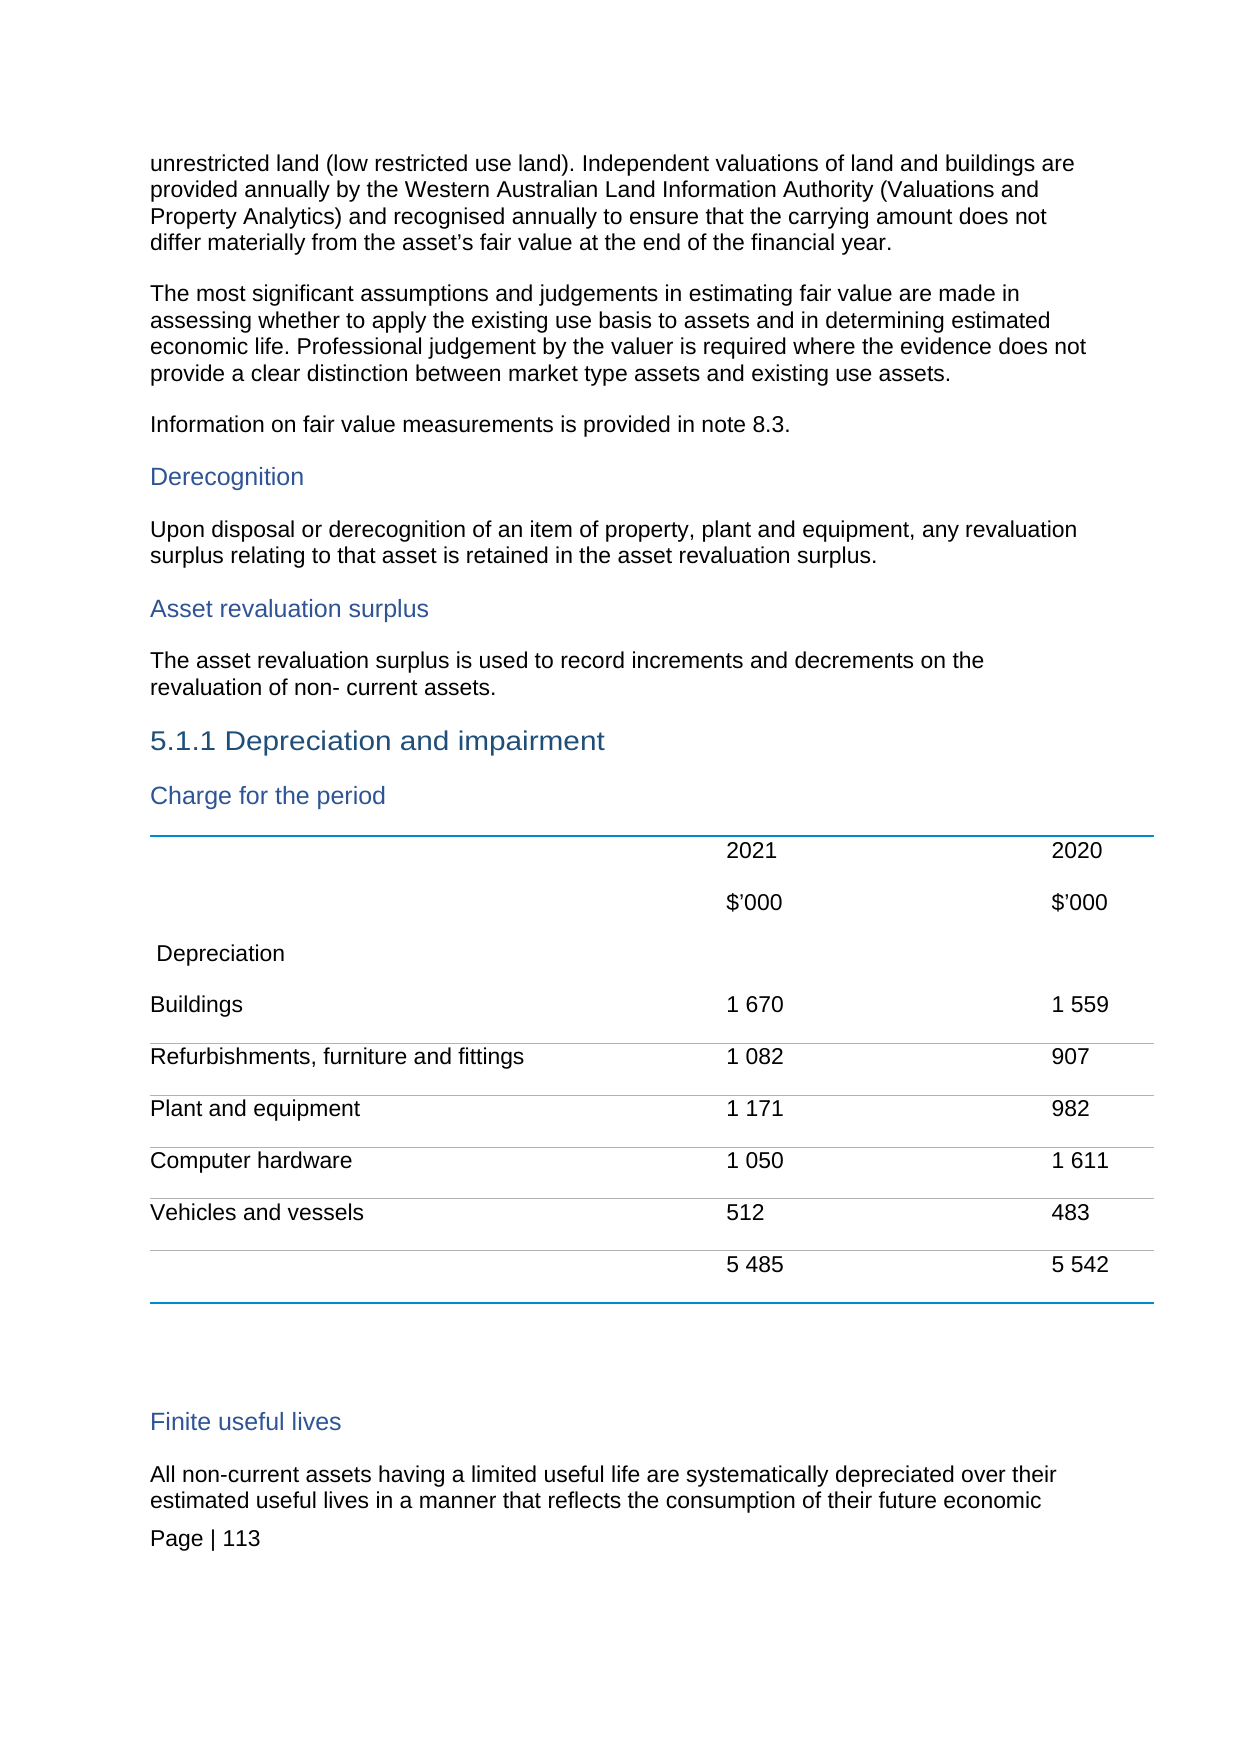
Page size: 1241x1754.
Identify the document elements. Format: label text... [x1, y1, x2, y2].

text Upon disposal or derecognition of an item of property, plant and equipment, any revaluation surplus relating to that asset is retained in the asset revaluation surplus. [150, 516, 1090, 569]
text Information on fair value measurements is provided in note 8.3. [150, 411, 1090, 437]
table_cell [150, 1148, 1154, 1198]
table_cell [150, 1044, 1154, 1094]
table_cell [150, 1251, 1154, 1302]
text The asset revaluation surplus is used to record increments and decrements on the revaluation of non- current assets. [150, 647, 1090, 700]
subtitle Asset revaluation surplus [150, 594, 1090, 622]
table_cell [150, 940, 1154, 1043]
subtitle Finite useful lives [150, 1407, 1090, 1436]
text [150, 150, 1090, 255]
text The most significant assumptions and judgements in estimating fair value are made in assessing whether to apply the existing use basis to assets and in determining estimated economic life. Professional judgement by the valuer is required where the evidence does not provide a clear distinction between market type assets and existing use assets. [150, 280, 1090, 386]
subtitle Charge for the period [150, 781, 1090, 810]
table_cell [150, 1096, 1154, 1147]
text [150, 1461, 1090, 1513]
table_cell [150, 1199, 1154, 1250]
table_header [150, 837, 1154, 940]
subtitle 5.1.1 Depreciation and impairment [150, 725, 1090, 756]
subtitle Derecognition [150, 462, 1090, 491]
